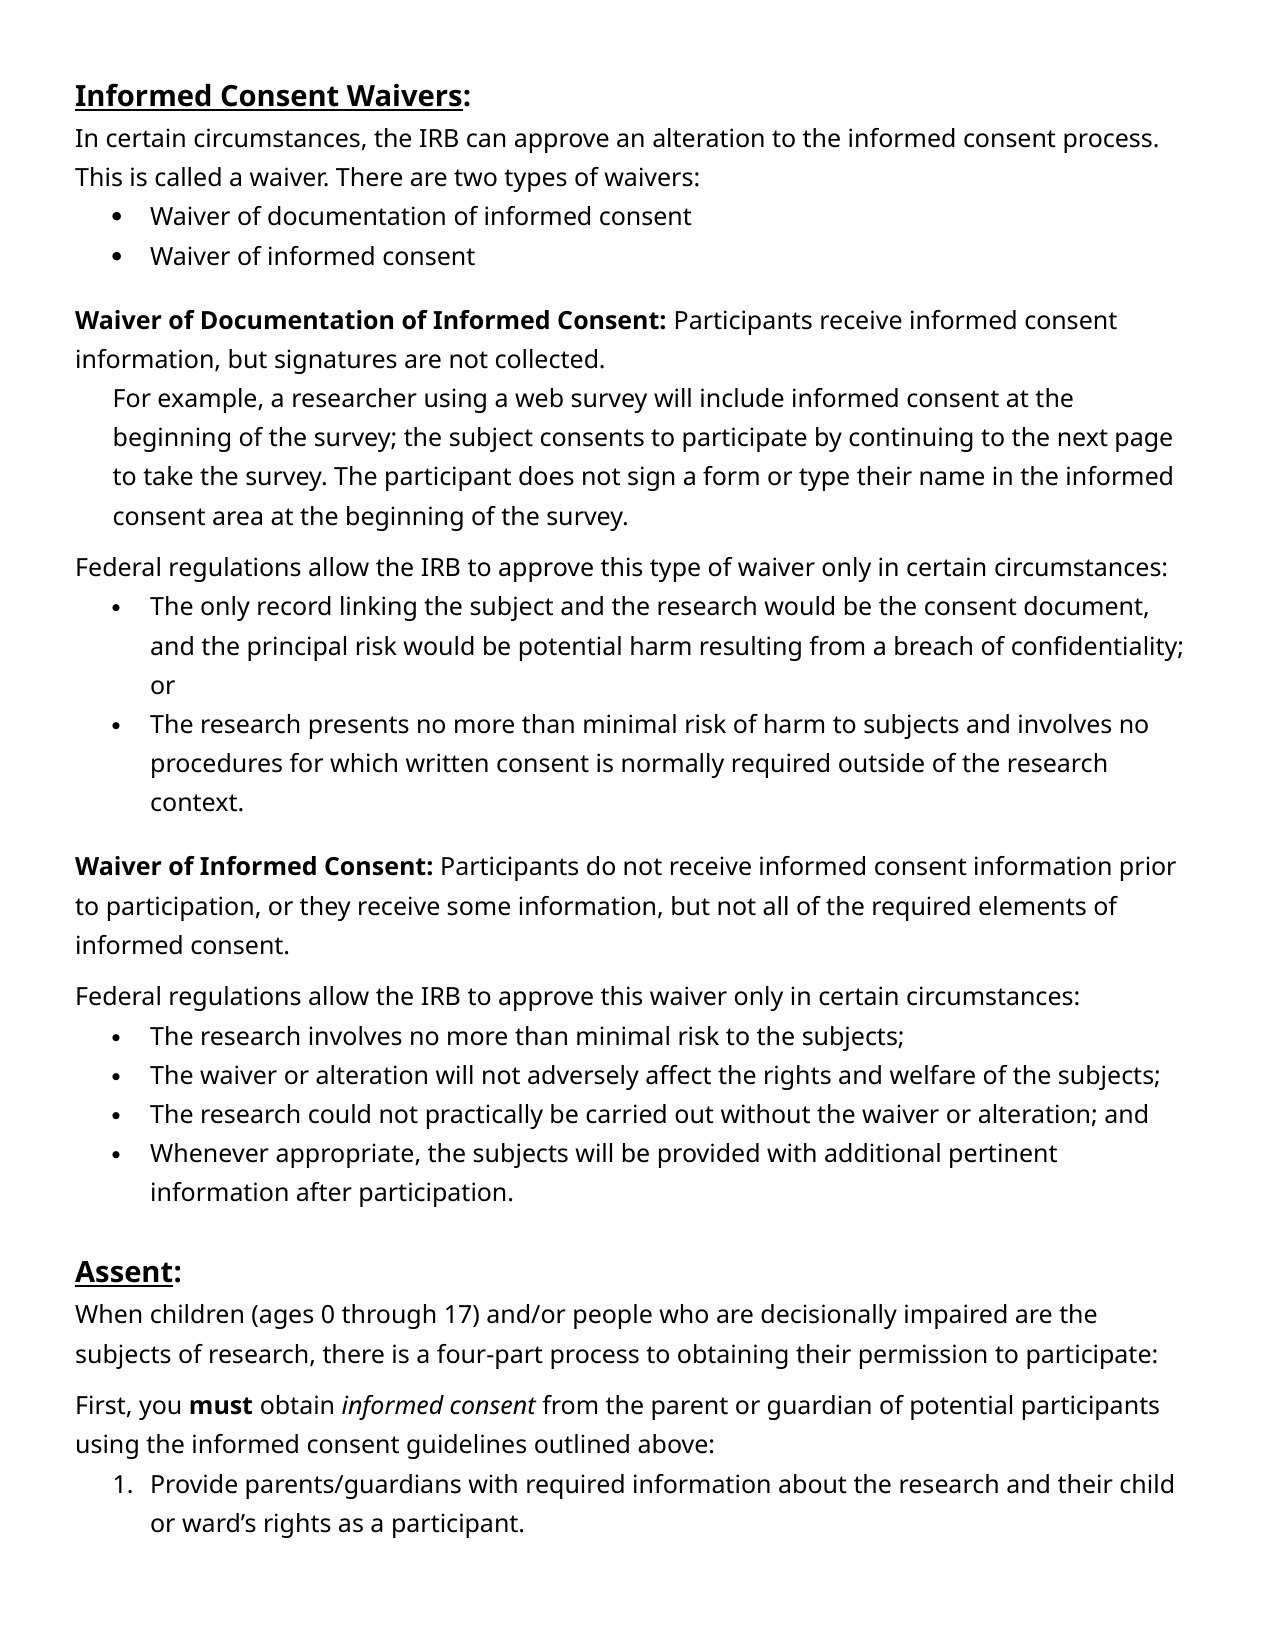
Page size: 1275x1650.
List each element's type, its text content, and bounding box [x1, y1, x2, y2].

text When children (ages 0 through 17) and/or people who are decisionally impaired are the subjects of research, there is a four-part process to obtaining their permission to participate: [75, 1297, 1200, 1370]
text Federal regulations allow the IRB to approve this waiver only in certain circumstances: [75, 979, 1200, 1013]
list The research presents no more than minimal risk of harm to subjects and involves no procedures for which written consent is normally required outside of the research context. [112, 706, 1200, 819]
list The research involves no more than minimal risk to the subjects; [112, 1018, 1200, 1052]
text In certain circumstances, the IRB can approve an alteration to the informed consent process. This is called a waiver. There are two types of waivers: [75, 121, 1200, 194]
list Waiver of informed consent [112, 238, 1200, 272]
text For example, a researcher using a web survey will include informed consent at the beginning of the survey; the subject consents to participate by continuing to the next page to take the survey. The participant does not sign a form or type their name in the informed consent area at the beginning of the survey. [112, 381, 1200, 532]
list The only record linking the subject and the research would be the consent document, and the principal risk would be potential harm resulting from a breach of confidentiality; or [112, 589, 1200, 701]
list The research could not practically be carried out without the waiver or alteration; and [112, 1096, 1200, 1131]
text Assent: [75, 1251, 1200, 1291]
text Informed Consent Waivers: [75, 75, 1200, 115]
list Waiver of documentation of informed consent [112, 199, 1200, 233]
list Whenever appropriate, the subjects will be provided with additional pertinent information after participation. [112, 1136, 1200, 1209]
list The waiver or alteration will not adversely affect the rights and welfare of the subjects; [112, 1057, 1200, 1091]
text Federal regulations allow the IRB to approve this type of waiver only in certain circumstances: [75, 550, 1200, 584]
text Waiver of Informed Consent: Participants do not receive informed consent information prior to participation, or they receive some information, but not all of the required elements of informed consent. [75, 849, 1200, 961]
text First, you must obtain informed consent from the parent or guardian of potential participants using the informed consent guidelines outlined above: [75, 1388, 1200, 1461]
list Provide parents/guardians with required information about the research and their child or ward’s rights as a participant. [112, 1466, 1200, 1539]
text Waiver of Documentation of Informed Consent: Participants receive informed consent information, but signatures are not collected. [75, 302, 1200, 376]
